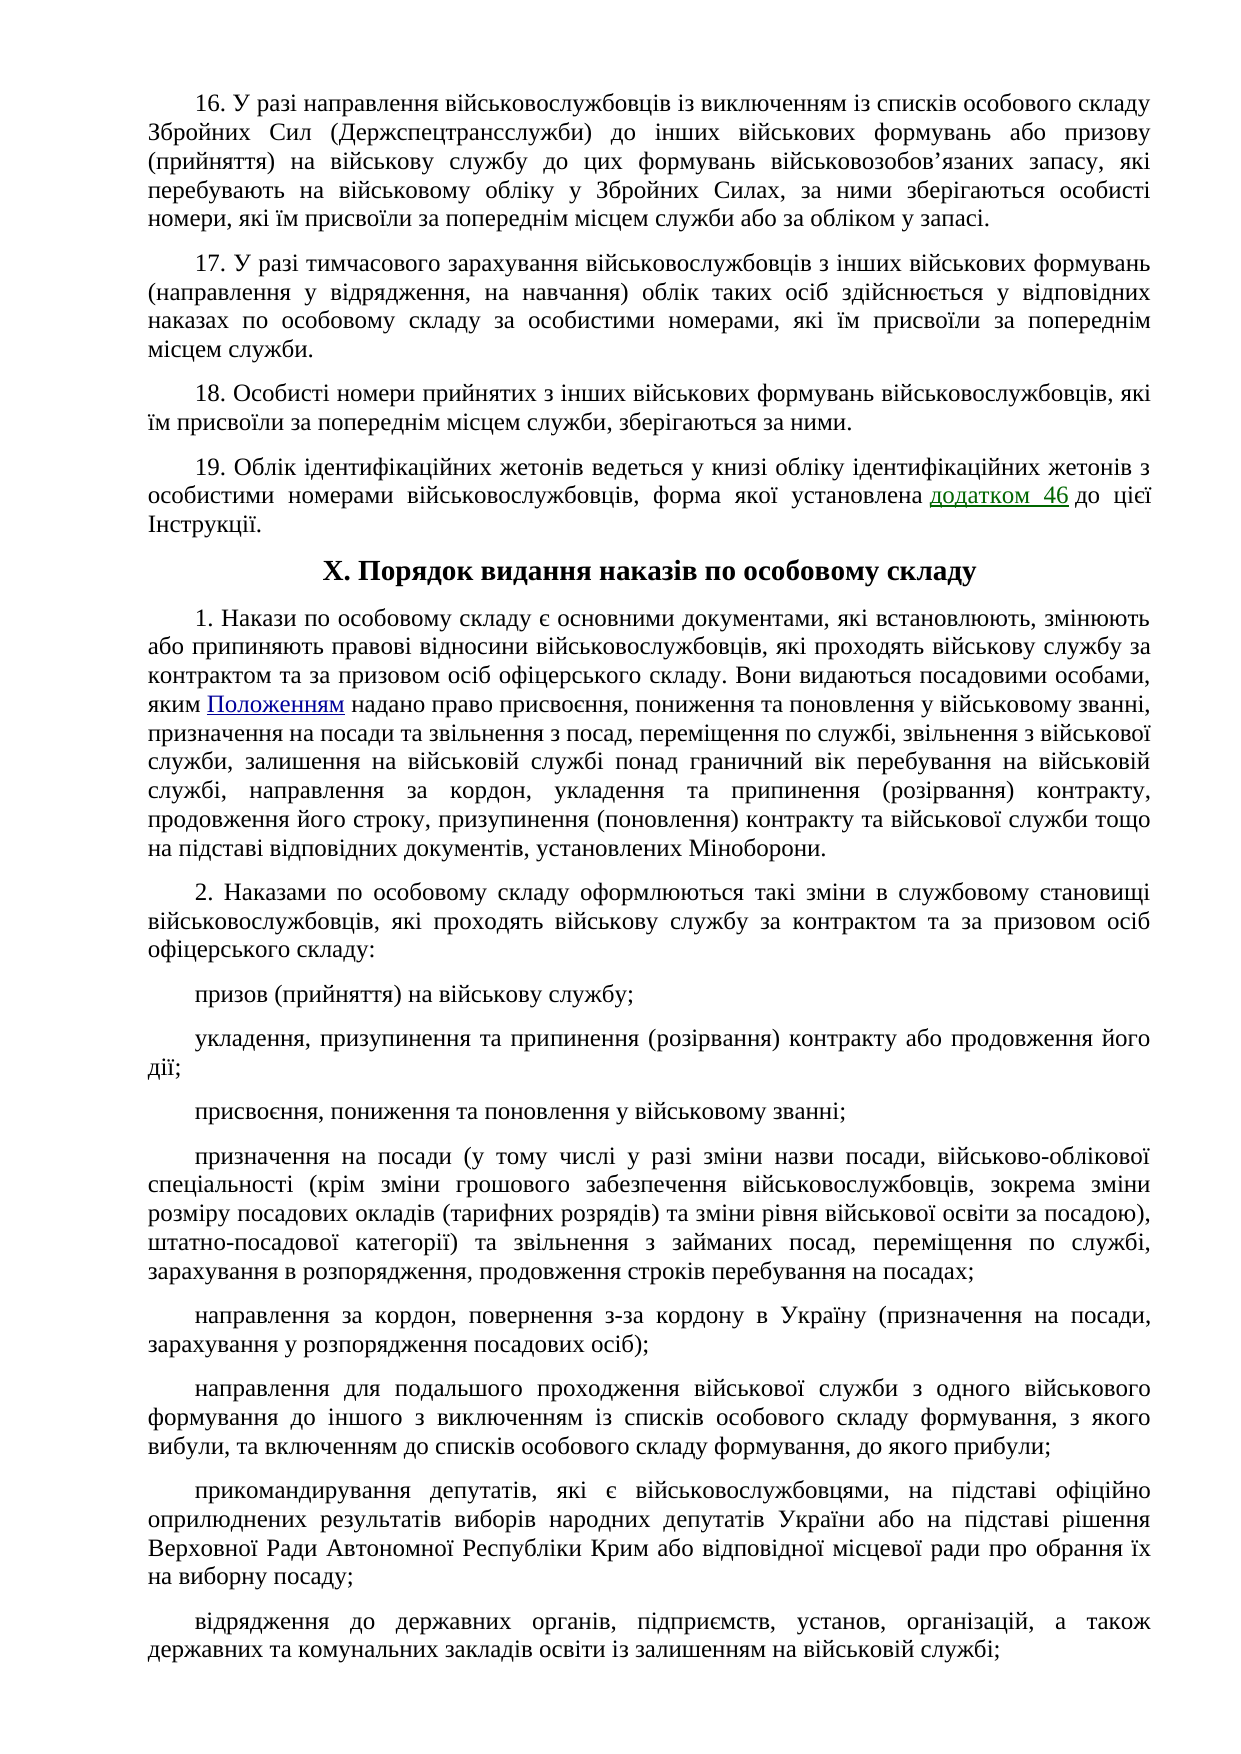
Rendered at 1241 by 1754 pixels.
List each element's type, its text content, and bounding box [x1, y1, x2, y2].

text 1. Накази по особовому складу є основними документами, які встановлюють, змінюють або припиняють правові відносини військовослужбовців, які проходять військову службу за контрактом та за призовом осіб офіцерського складу. Вони видаються посадовими особами, яким Положенням надано право присвоєння, пониження та поновлення у військовому званні, призначення на посади та звільнення з посад, переміщення по службі, звільнення з військової служби, залишення на військовій службі понад граничний вік перебування на військовій службі, направлення за кордон, укладення та припинення (розірвання) контракту, продовження його строку, призупинення (поновлення) контракту та військової служби тощо на підставі відповідних документів, установлених Міноборони. [148, 603, 1152, 861]
text прикомандирування депутатів, які є військовослужбовцями, на підставі офіційно оприлюднених результатів виборів народних депутатів України або на підставі рішення Верховної Ради Автономної Республіки Крим або відповідної місцевої ради про обрання їх на виборну посаду; [148, 1475, 1152, 1590]
text укладення, призупинення та припинення (розірвання) контракту або продовження його дії; [148, 1023, 1152, 1081]
text направлення для подальшого проходження військової служби з одного військового формування до іншого з виключенням із списків особового складу формування, з якого вибули, та включенням до списків особового складу формування, до якого прибули; [148, 1373, 1152, 1459]
text відрядження до державних органів, підприємств, установ, організацій, а також державних та комунальних закладів освіти із залишенням на військовій службі; [148, 1606, 1152, 1663]
text 19. Облік ідентифікаційних жетонів ведеться у книзі обліку ідентифікаційних жетонів з особистими номерами військовослужбовців, форма якої установлена додатком 46 до цієї Інструкції. [148, 452, 1152, 538]
text направлення за кордон, повернення з-за кордону в Україну (призначення на посади, зарахування у розпорядження посадових осіб); [148, 1300, 1152, 1358]
text 17. У разі тимчасового зарахування військовослужбовців з інших військових формувань (направлення у відрядження, на навчання) облік таких осіб здійснюється у відповідних наказах по особовому складу за особистими номерами, які їм присвоїли за попереднім місцем служби. [148, 248, 1152, 363]
text присвоєння, пониження та поновлення у військовому званні; [148, 1096, 1152, 1125]
text X. Порядок видання наказів по особовому складу [171, 553, 1128, 587]
text 16. У разі направлення військовослужбовців із виключенням із списків особового складу Збройних Сил (Держспецтрансслужби) до інших військових формувань або призову (прийняття) на військову службу до цих формувань військовозобов’язаних запасу, які перебувають на військовому обліку у Збройних Силах, за ними зберігаються особисті номери, які їм присвоїли за попереднім місцем служби або за обліком у запасі. [148, 88, 1152, 232]
text 2. Наказами по особовому складу оформлюються такі зміни в службовому становищі військовослужбовців, які проходять військову службу за контрактом та за призовом осіб офіцерського складу: [148, 877, 1152, 963]
text призов (прийняття) на військову службу; [148, 979, 1152, 1008]
text призначення на посади (у тому числі у разі зміни назви посади, військово-облікової спеціальності (крім зміни грошового забезпечення військовослужбовців, зокрема зміни розміру посадових окладів (тарифних розрядів) та зміни рівня військової освіти за посадою), штатно-посадової категорії) та звільнення з займаних посад, переміщення по службі, зарахування в розпорядження, продовження строків перебування на посадах; [148, 1141, 1152, 1284]
text 18. Особисті номери прийнятих з інших військових формувань військовослужбовців, які їм присвоїли за попереднім місцем служби, зберігаються за ними. [148, 378, 1152, 436]
